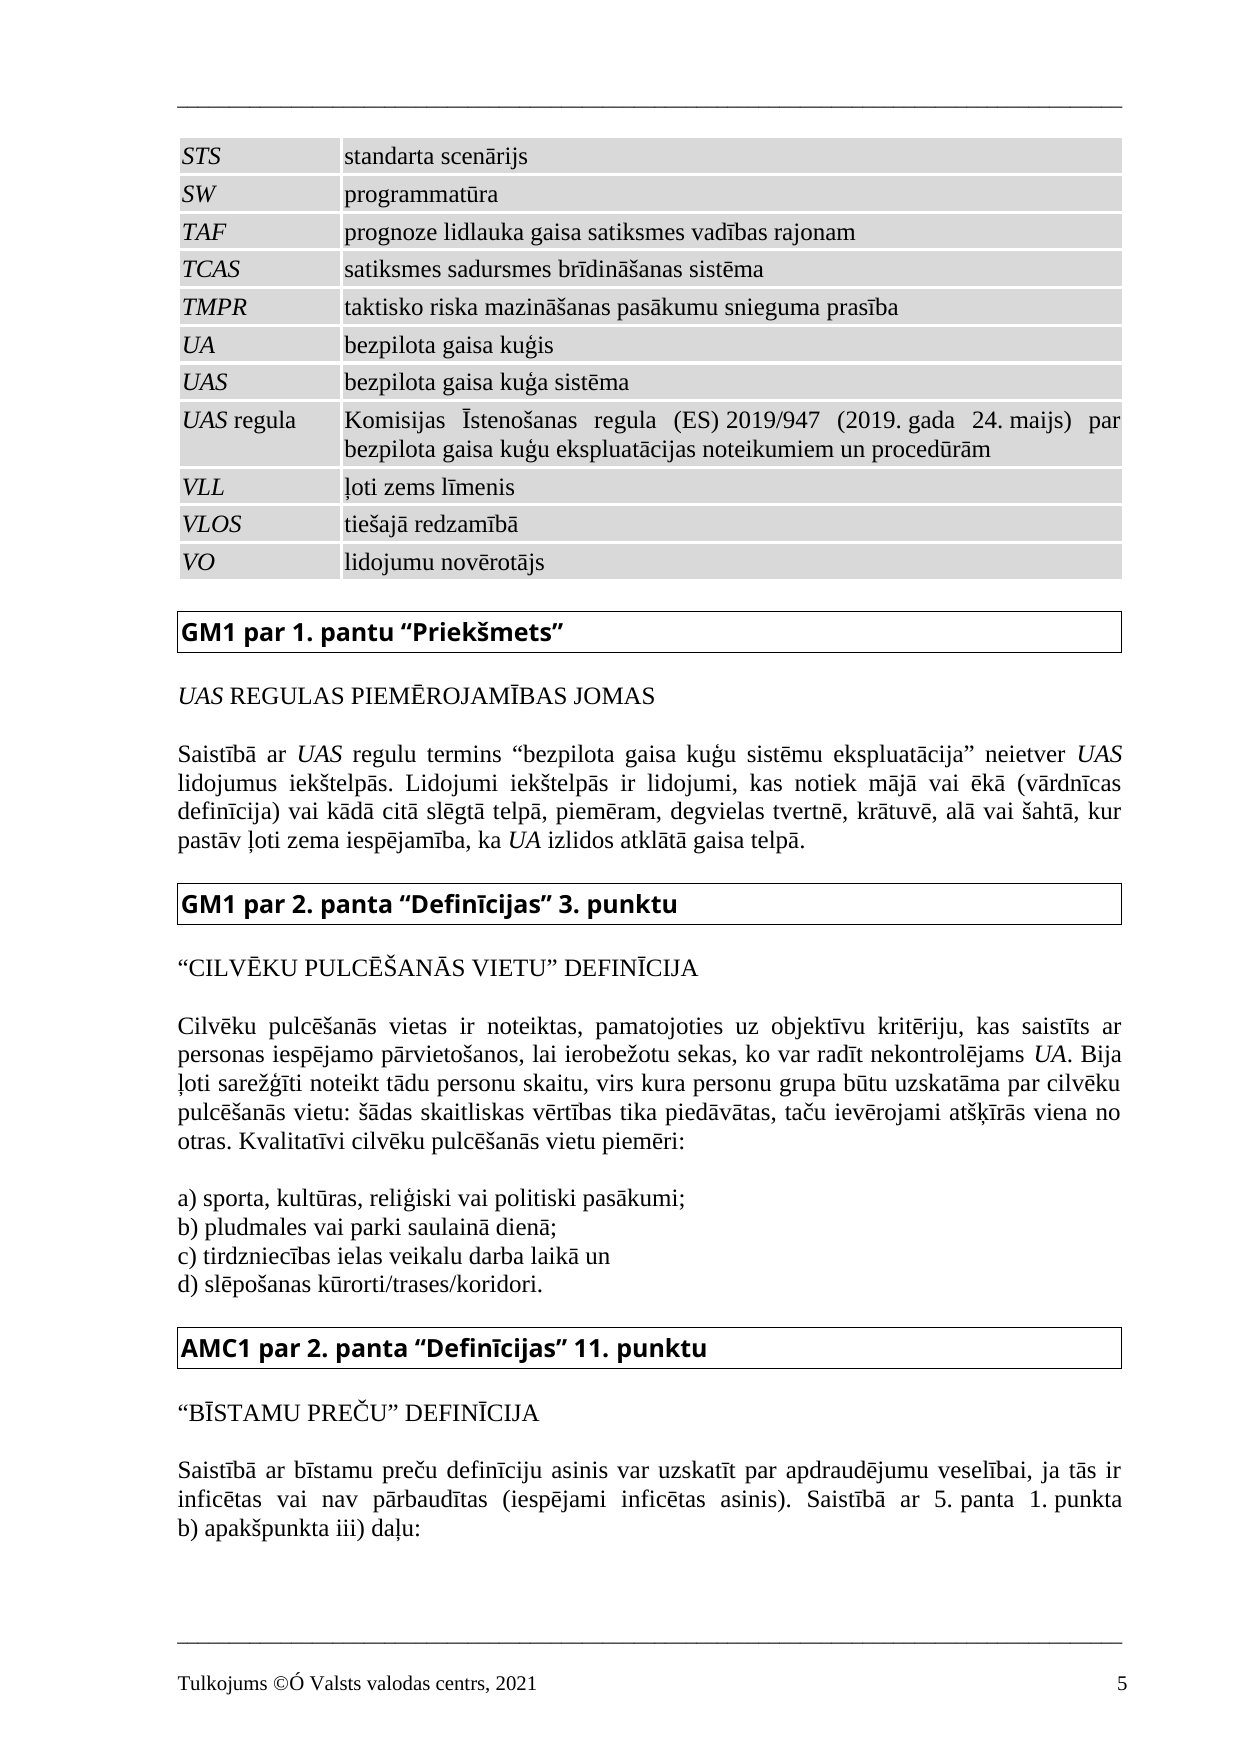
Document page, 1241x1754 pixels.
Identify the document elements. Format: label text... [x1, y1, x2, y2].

text c) tirdzniecības ielas veikalu darba laikā un [177, 1241, 1122, 1269]
table_header AMC1 par 2. panta “Definīcijas” 11. punktu [178, 1328, 1121, 1368]
table_cell STS [180, 138, 340, 173]
text a) sporta, kultūras, reliģiski vai politiski pasākumi; [177, 1183, 1122, 1212]
table_cell ļoti zems līmenis [343, 469, 1122, 503]
text Saistībā ar bīstamu preču definīciju asinis var uzskatīt par apdraudējumu veselībai, ja tās ir inficētas vai nav pārbaudītas (iespējami inficētas asinis). Saistībā ar 5. panta 1. punkta b) apakšpunkta iii) daļu: [177, 1455, 1122, 1542]
table_cell TAF [180, 214, 340, 248]
table_cell UAS [180, 365, 340, 399]
text Cilvēku pulcēšanās vietas ir noteiktas, pamatojoties uz objektīvu kritēriju, kas saistīts ar personas iespējamo pārvietošanos, lai ierobežotu sekas, ko var radīt nekontrolējams UA. Bija ļoti sarežģīti noteikt tādu personu skaitu, virs kura personu grupa būtu uzskatāma par cilvēku pulcēšanās vietu: šādas skaitliskas vērtības tika piedāvātas, taču ievērojami atšķīrās viena no otras. Kvalitatīvi cilvēku pulcēšanās vietu piemēri: [177, 1011, 1122, 1154]
table_cell tiešajā redzamībā [343, 506, 1122, 541]
subtitle UAS REGULAS PIEMĒROJAMĪBAS JOMAS [177, 681, 1122, 710]
table_header GM1 par 1. pantu “Priekšmets” [178, 612, 1121, 652]
table_cell standarta scenārijs [343, 138, 1122, 173]
table_cell VLL [180, 469, 340, 503]
table_cell taktisko riska mazināšanas pasākumu snieguma prasība [343, 289, 1122, 324]
table_cell VO [180, 544, 340, 579]
text b) pludmales vai parki saulainā dienā; [177, 1212, 1122, 1241]
table_cell lidojumu novērotājs [343, 544, 1122, 579]
subtitle “CILVĒKU PULCĒŠANĀS VIETU” DEFINĪCIJA [177, 953, 1122, 982]
table_cell bezpilota gaisa kuģa sistēma [343, 365, 1122, 399]
table_cell programmatūra [343, 176, 1122, 211]
subtitle “BĪSTAMU PREČU” DEFINĪCIJA [177, 1398, 1122, 1427]
table_cell UAS regula [180, 402, 340, 466]
table_cell TCAS [180, 251, 340, 286]
text d) slēpošanas kūrorti/trases/koridori. [177, 1269, 1122, 1298]
table_cell bezpilota gaisa kuģis [343, 327, 1122, 361]
table_cell SW [180, 176, 340, 211]
table_cell Komisijas Īstenošanas regula (ES) 2019/947 (2019. gada 24. maijs) par bezpilota gaisa kuģu ekspluatācijas noteikumiem un procedūrām [343, 402, 1122, 466]
table_header GM1 par 2. panta “Definīcijas” 3. punktu [178, 884, 1121, 923]
table_cell UA [180, 327, 340, 361]
text Saistībā ar UAS regulu termins “bezpilota gaisa kuģu sistēmu ekspluatācija” neietver UAS lidojumus iekštelpās. Lidojumi iekštelpās ir lidojumi, kas notiek mājā vai ēkā (vārdnīcas definīcija) vai kādā citā slēgtā telpā, piemēram, degvielas tvertnē, krātuvē, alā vai šahtā, kur pastāv ļoti zema iespējamība, ka UA izlidos atklātā gaisa telpā. [177, 739, 1122, 854]
table_cell VLOS [180, 506, 340, 541]
table_cell TMPR [180, 289, 340, 324]
table_cell satiksmes sadursmes brīdināšanas sistēma [343, 251, 1122, 286]
table_cell prognoze lidlauka gaisa satiksmes vadības rajonam [343, 214, 1122, 248]
